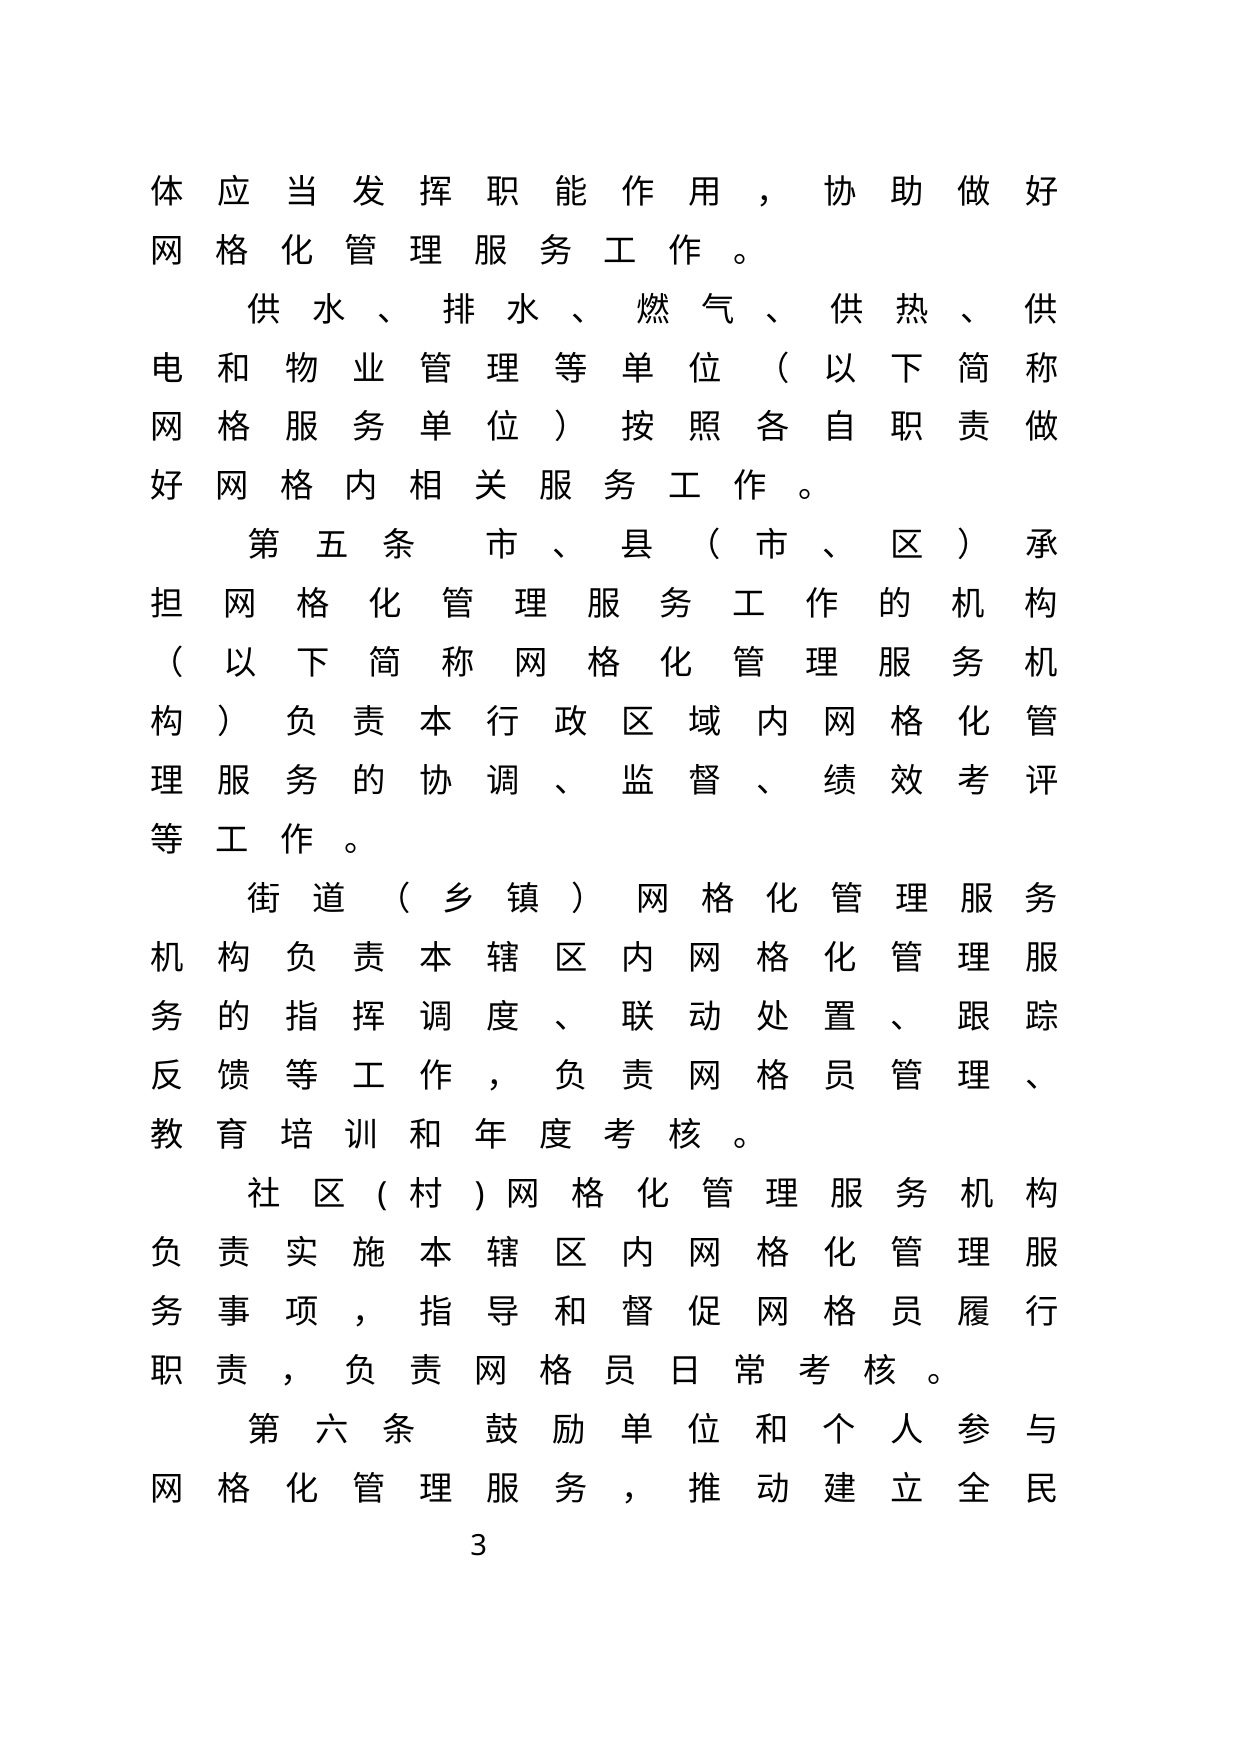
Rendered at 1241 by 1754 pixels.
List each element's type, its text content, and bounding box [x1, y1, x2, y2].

text 第五条 市、县（市、区）承担网格化管理服务工作的机构（以下简称网格化管理服务机构）负责本行政区域内网格化管理服务的协调、监督、绩效考评等工作。 [150, 513, 1090, 867]
text 街道（乡镇）网格化管理服务机构负责本辖区内网格化管理服务的指挥调度、联动处置、跟踪反馈等工作，负责网格员管理、教育培训和年度考核。 [150, 867, 1090, 1161]
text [150, 159, 1090, 277]
text 供水、排水、燃气、供热、供电和物业管理等单位（以下简称网格服务单位）按照各自职责做好网格内相关服务工作。 [150, 277, 1090, 513]
text 社区(村)网格化管理服务机构负责实施本辖区内网格化管理服务事项，指导和督促网格员履行职责，负责网格员日常考核。 [150, 1161, 1090, 1397]
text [150, 1397, 1090, 1515]
